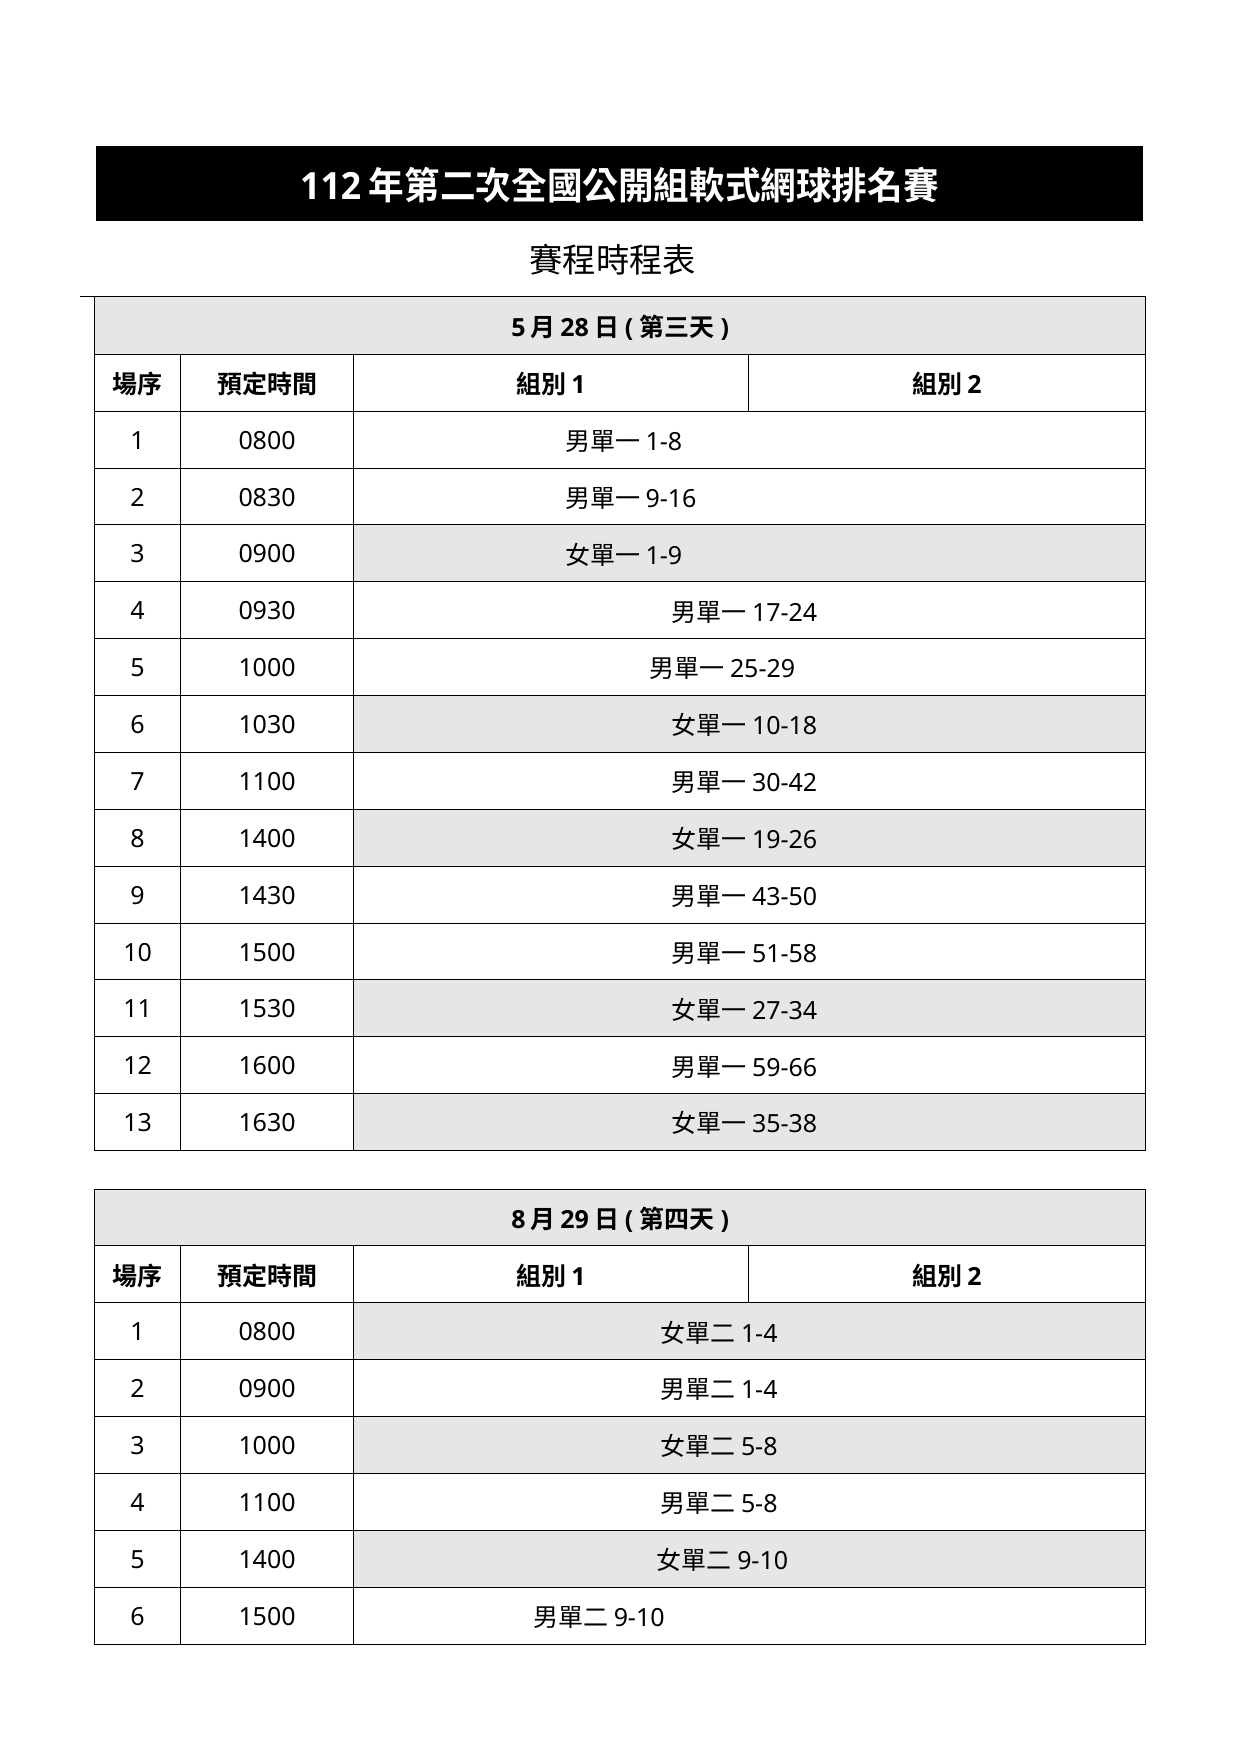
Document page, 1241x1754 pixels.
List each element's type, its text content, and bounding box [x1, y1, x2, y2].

table_cell 1000 [181, 1417, 353, 1473]
table_cell 11 [95, 980, 180, 1036]
table_cell [354, 469, 443, 524]
table_cell 9 [95, 867, 180, 922]
table_cell [354, 582, 443, 638]
table_header 8月29日 ( 第四天 ) [95, 1190, 1145, 1245]
table_cell 2 [95, 1360, 180, 1416]
table_cell 男單一 9-16 [443, 469, 1145, 524]
table_cell 3 [95, 525, 180, 581]
table_cell [354, 753, 443, 809]
table_cell [354, 1037, 443, 1093]
table_cell 女單一 27-34 [443, 980, 1145, 1036]
table_cell 0900 [181, 525, 353, 581]
table_cell [354, 525, 443, 581]
table_cell 1400 [181, 1531, 353, 1587]
table_cell 0830 [181, 469, 353, 524]
table_cell 女單一 19-26 [443, 810, 1145, 866]
table_cell 1100 [181, 753, 353, 809]
table_header 5月28日 ( 第三天 ) [95, 297, 1145, 354]
table_cell 組別2 [749, 1246, 1145, 1302]
table_cell 0800 [181, 1303, 353, 1359]
table_cell [354, 1094, 443, 1150]
table_header 賽程時程表 [80, 146, 1146, 296]
table_cell 1 [95, 412, 180, 467]
table_cell 1 [95, 1303, 180, 1359]
table_cell 4 [95, 1474, 180, 1530]
table_cell 12 [95, 1037, 180, 1093]
table_cell [354, 696, 443, 752]
table_cell 0900 [181, 1360, 353, 1416]
table_cell 1630 [181, 1094, 353, 1150]
table_cell 男單二 5-8 [354, 1474, 1145, 1530]
table_cell 男單一 59-66 [443, 1037, 1145, 1093]
table_cell 女單一 10-18 [443, 696, 1145, 752]
table_cell [354, 980, 443, 1036]
table_cell 1500 [181, 924, 353, 979]
table_cell 女單二 1-4 [354, 1303, 1145, 1359]
table_cell 男單一 43-50 [443, 867, 1145, 922]
table_cell 10 [95, 924, 180, 979]
table_cell 0800 [181, 412, 353, 467]
table_cell 男單一 17-24 [443, 582, 1145, 638]
table_cell 組別1 [354, 355, 748, 411]
table_cell 場序 [95, 355, 180, 411]
table_cell 8 [95, 810, 180, 866]
table_cell [354, 924, 443, 979]
table_cell 1530 [181, 980, 353, 1036]
table_cell 場序 [95, 1246, 180, 1302]
table_cell 男單二 1-4 [354, 1360, 1145, 1416]
table_cell 男單一 25-29 [354, 639, 1145, 695]
table_cell 4 [95, 582, 180, 638]
table_cell 1000 [181, 639, 353, 695]
table_cell 13 [95, 1094, 180, 1150]
table_cell 0930 [181, 582, 353, 638]
table_cell 女單一 1-9 [443, 525, 1145, 581]
table_cell 女單一 35-38 [443, 1094, 1145, 1150]
table_cell 女單二 5-8 [354, 1417, 1145, 1473]
table_cell 組別2 [749, 355, 1145, 411]
table_cell 1430 [181, 867, 353, 922]
table_cell 男單一 1-8 [443, 412, 1145, 467]
table_cell 男單一 30-42 [443, 753, 1145, 809]
table_cell 7 [95, 753, 180, 809]
table_cell 5 [95, 639, 180, 695]
table_cell 6 [95, 1588, 180, 1643]
table_cell 1030 [181, 696, 353, 752]
table_cell 預定時間 [181, 1246, 353, 1302]
table_cell 3 [95, 1417, 180, 1473]
table_cell 預定時間 [181, 355, 353, 411]
table_cell [354, 412, 443, 467]
table_cell [354, 867, 443, 922]
table_cell 2 [95, 469, 180, 524]
table_cell 5 [95, 1531, 180, 1587]
table_cell 6 [95, 696, 180, 752]
table_cell 男單二9-10 [354, 1588, 1145, 1643]
table_cell [354, 810, 443, 866]
table_cell 組別1 [354, 1246, 748, 1302]
table_cell 1600 [181, 1037, 353, 1093]
table_cell 男單一 51-58 [443, 924, 1145, 979]
table_cell 1100 [181, 1474, 353, 1530]
table_cell 1500 [181, 1588, 353, 1643]
table_cell 女單二 9-10 [354, 1531, 1145, 1587]
table_cell 1400 [181, 810, 353, 866]
